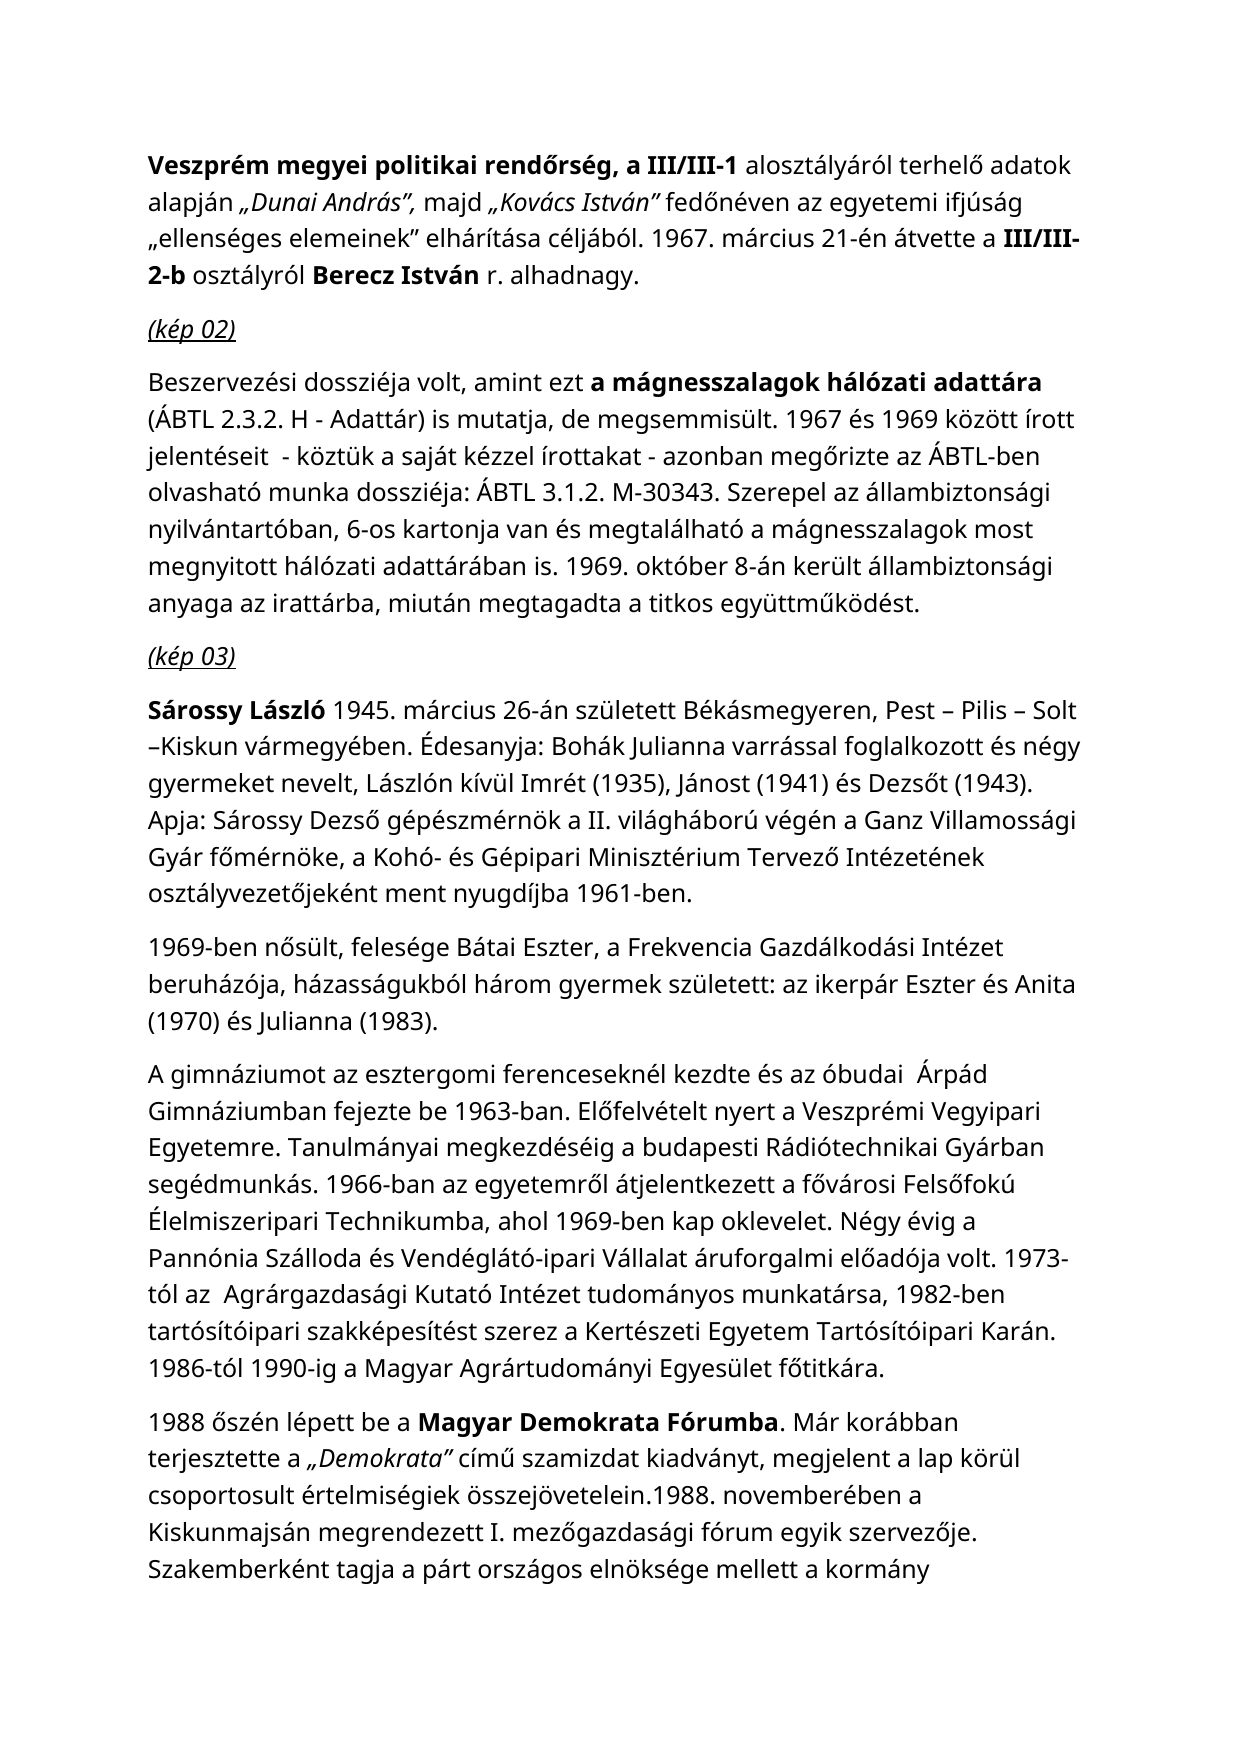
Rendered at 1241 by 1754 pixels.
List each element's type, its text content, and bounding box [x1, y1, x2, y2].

text A gimnáziumot az esztergomi ferenceseknél kezdte és az óbudai Árpád Gimnáziumban fejezte be 1963-ban. Előfelvételt nyert a Veszprémi Vegyipari Egyetemre. Tanulmányai megkezdéséig a budapesti Rádiótechnikai Gyárban segédmunkás. 1966-ban az egyetemről átjelentkezett a fővárosi Felsőfokú Élelmiszeripari Technikumba, ahol 1969-ben kap oklevelet. Négy évig a Pannónia Szálloda és Vendéglátó-ipari Vállalat áruforgalmi előadója volt. 1973-tól az Agrárgazdasági Kutató Intézet tudományos munkatársa, 1982-ben tartósítóipari szakképesítést szerez a Kertészeti Egyetem Tartósítóipari Karán. 1986-tól 1990-ig a Magyar Agrártudományi Egyesület főtitkára. [148, 1057, 1093, 1385]
text Beszervezési dossziéja volt, amint ezt a mágnesszalagok hálózati adattára (ÁBTL 2.3.2. H - Adattár) is mutatja, de megsemmisült. 1967 és 1969 között írott jelentéseit - köztük a saját kézzel írottakat - azonban megőrizte az ÁBTL-ben olvasható munka dossziéja: ÁBTL 3.1.2. M-30343. Szerepel az állambiztonsági nyilvántartóban, 6-os kartonja van és megtalálható a mágnesszalagok most megnyitott hálózati adattárában is. 1969. október 8-án került állambiztonsági anyaga az irattárba, miután megtagadta a titkos együttműködést. [148, 365, 1093, 619]
text Sárossy László 1945. március 26-án született Békásmegyeren, Pest – Pilis – Solt –Kiskun vármegyében. Édesanyja: Bohák Julianna varrással foglalkozott és négy gyermeket nevelt, Lászlón kívül Imrét (1935), Jánost (1941) és Dezsőt (1943). Apja: Sárossy Dezső gépészmérnök a II. világháború végén a Ganz Villamossági Gyár főmérnöke, a Kohó- és Gépipari Minisztérium Tervező Intézetének osztályvezetőjeként ment nyugdíjba 1961-ben. [148, 692, 1093, 910]
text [148, 148, 1093, 292]
text (kép 02) [148, 311, 1093, 345]
text 1969-ben nősült, felesége Bátai Eszter, a Frekvencia Gazdálkodási Intézet beruházója, házasságukból három gyermek született: az ikerpár Eszter és Anita (1970) és Julianna (1983). [148, 929, 1093, 1037]
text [148, 1404, 1093, 1585]
text (kép 03) [148, 639, 1093, 673]
